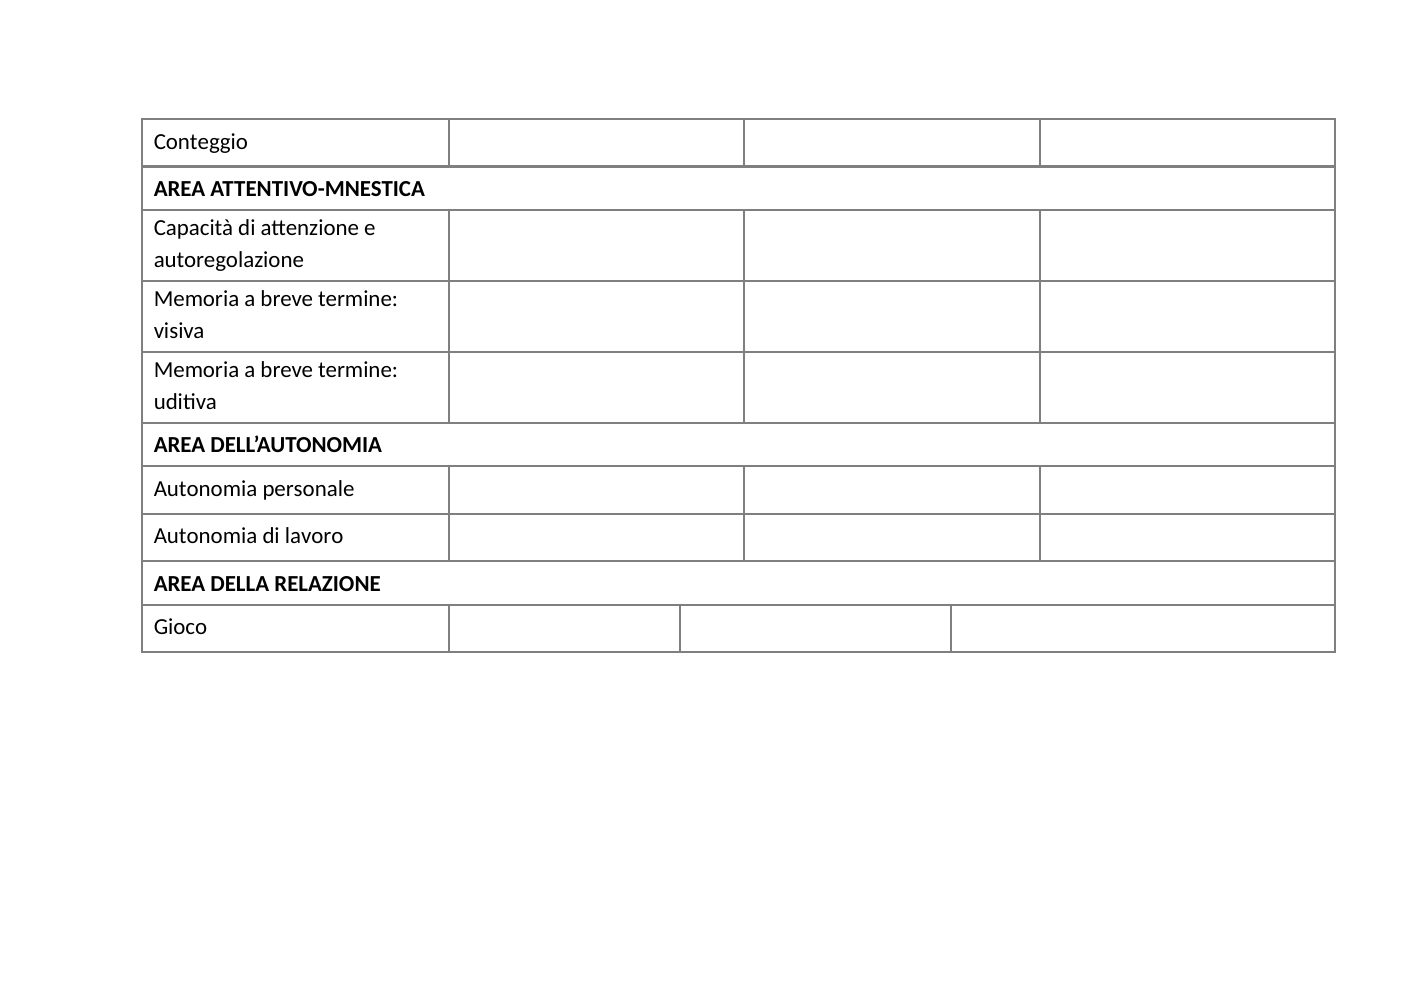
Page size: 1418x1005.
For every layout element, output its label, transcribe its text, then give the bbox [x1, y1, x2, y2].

table_cell [450, 515, 743, 560]
table_cell [450, 353, 743, 422]
table_cell Capacità di attenzione e autoregolazione [143, 211, 448, 280]
table_cell [1041, 120, 1334, 165]
table_cell [745, 467, 1039, 512]
table_cell [745, 353, 1039, 422]
table_cell [1041, 467, 1334, 512]
table_cell [1041, 211, 1334, 280]
table_cell Autonomia personale [143, 467, 448, 512]
table_cell Memoria a breve termine: visiva [143, 282, 448, 351]
table_cell AREA ATTENTIVO-MNESTICA [143, 168, 1334, 209]
table_cell Autonomia di lavoro [143, 515, 448, 560]
table_cell [1041, 353, 1334, 422]
table_cell [450, 211, 743, 280]
table_cell [450, 606, 679, 651]
table_cell [450, 120, 743, 165]
table_cell Conteggio [143, 120, 448, 165]
table_cell [681, 606, 950, 651]
table_cell [450, 282, 743, 351]
table_cell AREA DELLA RELAZIONE [143, 562, 1334, 603]
table_cell AREA DELL’AUTONOMIA [143, 424, 1334, 465]
table_cell [450, 467, 743, 512]
table_cell Memoria a breve termine: uditiva [143, 353, 448, 422]
table_cell Gioco [143, 606, 448, 651]
table_cell [745, 515, 1039, 560]
table_cell [1041, 515, 1334, 560]
table_cell [745, 211, 1039, 280]
table_cell [745, 282, 1039, 351]
table_cell [745, 120, 1039, 165]
table_cell [952, 606, 1334, 651]
table_cell [1041, 282, 1334, 351]
